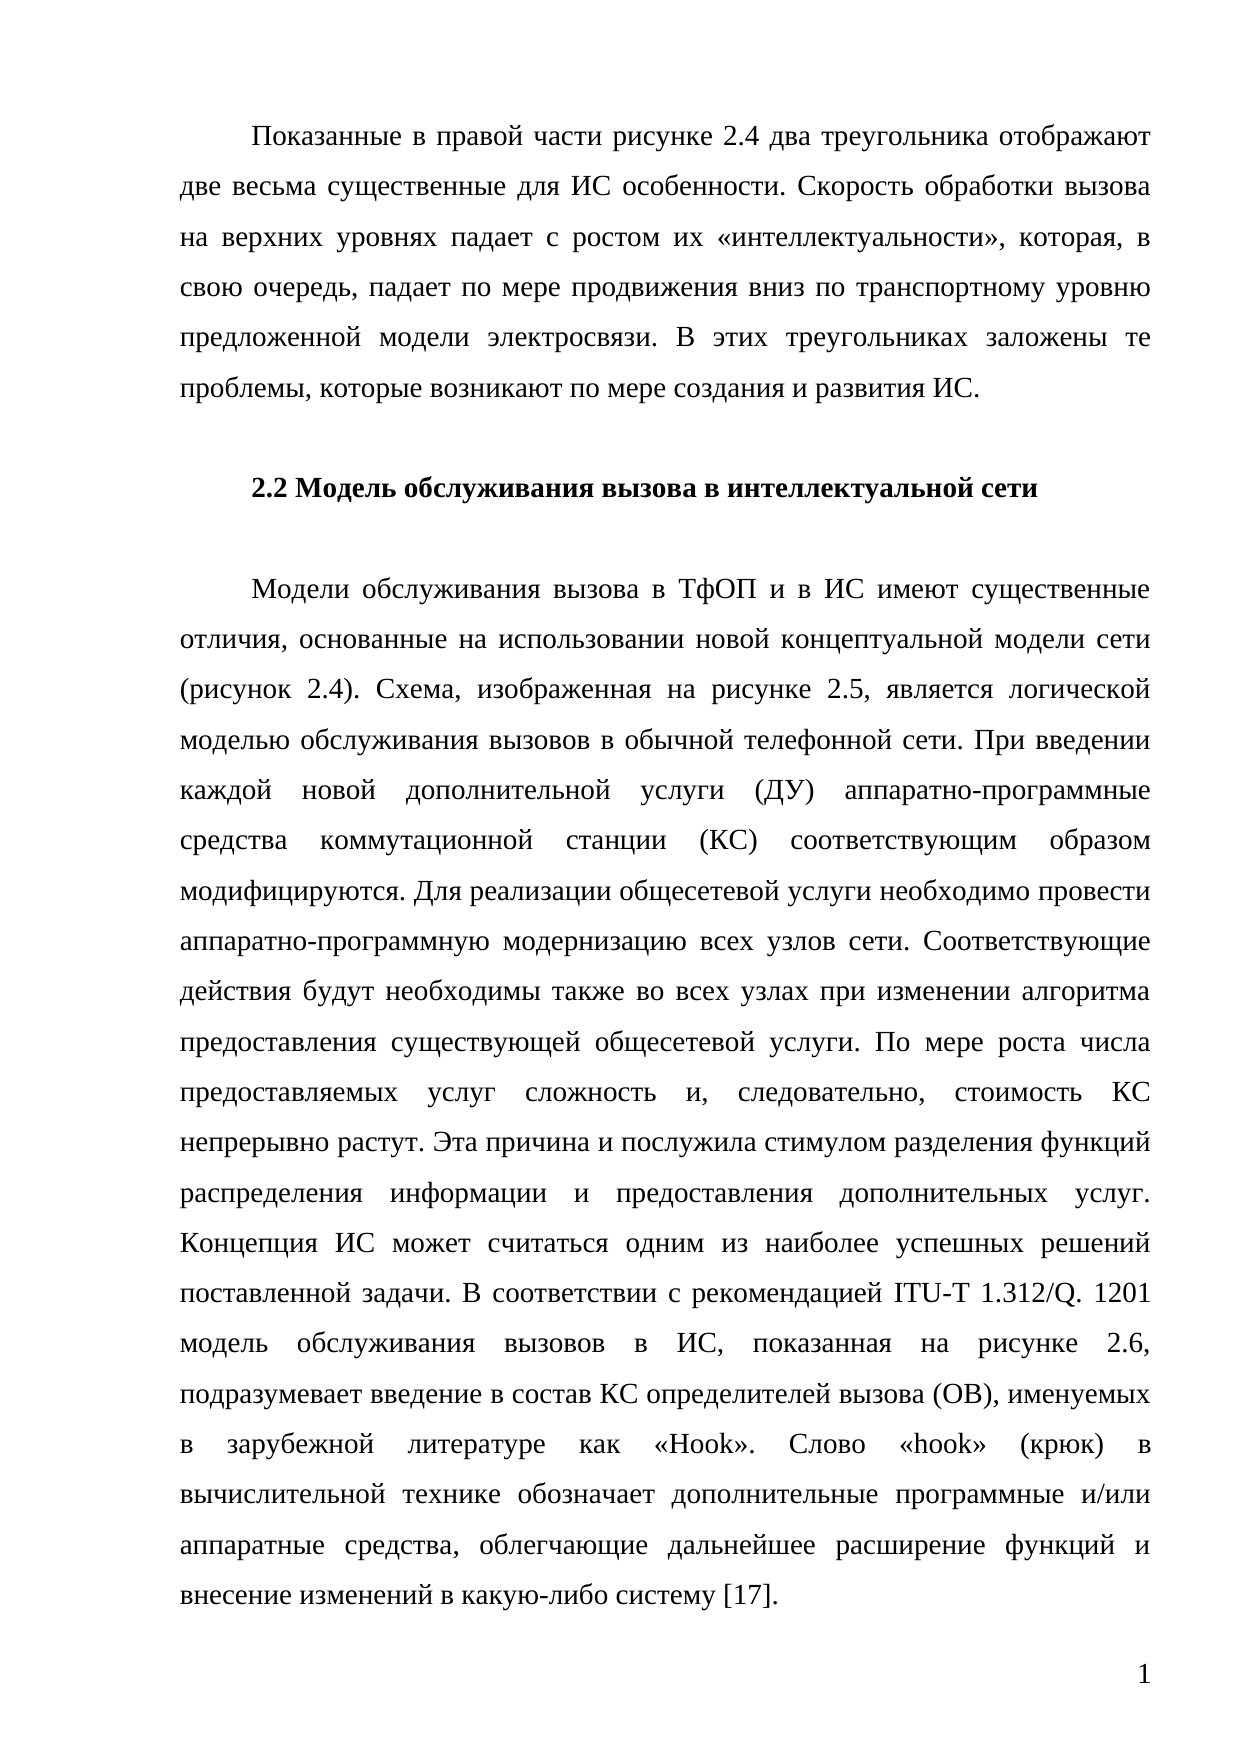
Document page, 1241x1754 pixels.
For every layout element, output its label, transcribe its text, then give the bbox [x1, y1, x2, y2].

text 2.2 Модель обслуживания вызова в интеллектуальной сети [179, 470, 1151, 504]
text Показанные в правой части рисунке 2.4 два треугольника отображают две весьма существенные для ИС особенности. Скорость обработки вызова на верхних уровнях падает с ростом их «интеллектуальности», которая, в свою очередь, падает по мере продвижения вниз по транспортному уровню предложенной модели электросвязи. В этих треугольниках заложены те проблемы, которые возникают по мере создания и развития ИС. [179, 118, 1151, 403]
text Модели обслуживания вызова в ТфОП и в ИС имеют существенные отличия, основанные на использовании новой концептуальной модели сети (рисунок 2.4). Схема, изображенная на рисунке 2.5, является логической моделью обслуживания вызовов в обычной телефонной сети. При введении каждой новой дополнительной услуги (ДУ) аппаратно-программные средства коммутационной станции (КС) соответствующим образом модифицируются. Для реализации общесетевой услуги необходимо провести аппаратно-программную модернизацию всех узлов сети. Соответствующие действия будут необходимы также во всех узлах при изменении алгоритма предоставления существующей общесетевой услуги. По мере роста числа предоставляемых услуг сложность и, следовательно, стоимость КС непрерывно растут. Эта причина и послужила стимулом разделения функций распределения информации и предоставления дополнительных услуг. Концепция ИС может считаться одним из наиболее успешных решений поставленной задачи. В соответствии с рекомендацией ITU-T 1.312/Q. 1201 модель обслуживания вызовов в ИС, показанная на рисунке 2.6, подразумевает введение в состав КС определителей вызова (ОВ), именуемых в зарубежной литературе как «Hook». Слово «hook» (крюк) в вычислительной технике обозначает дополнительные программные и/или аппаратные средства, облегчающие дальнейшее расширение функций и внесение изменений в какую-либо систему [17]. [179, 571, 1151, 1611]
